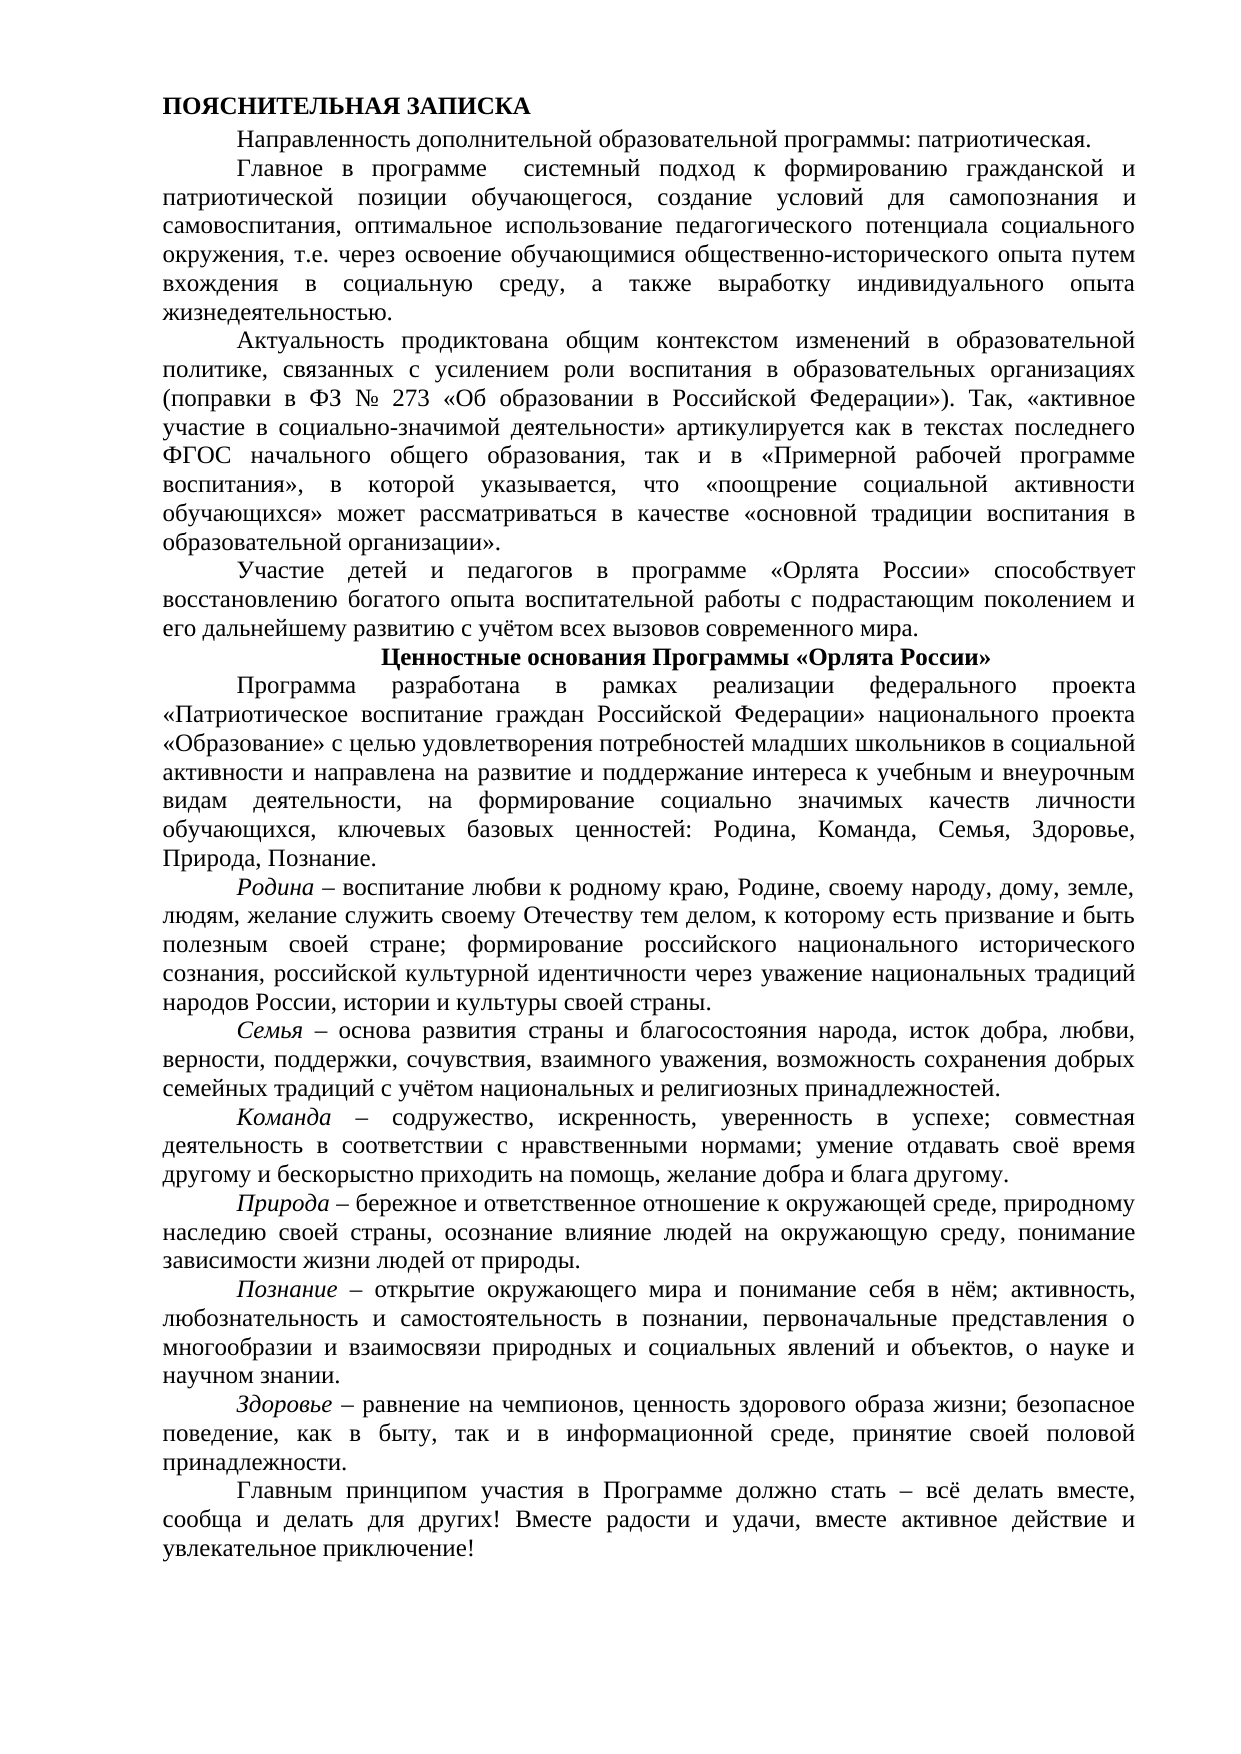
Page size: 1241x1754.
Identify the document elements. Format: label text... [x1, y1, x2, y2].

text Семья – основа развития страны и благосостояния народа, исток добра, любви, верности, поддержки, сочувствия, взаимного уважения, возможность сохранения добрых семейных традиций с учётом национальных и религиозных принадлежностей. [162, 1016, 1136, 1102]
text Ценностные основания Программы «Орлята России» [162, 642, 1136, 671]
text Программа разработана в рамках реализации федерального проекта «Патриотическое воспитание граждан Российской Федерации» национального проекта «Образование» с целью удовлетворения потребностей младших школьников в социальной активности и направлена на развитие и поддержание интереса к учебным и внеурочным видам деятельности, на формирование социально значимых качеств личности обучающихся, ключевых базовых ценностей: Родина, Команда, Семья, Здоровье, Природа, Познание. [162, 671, 1136, 872]
text Познание – открытие окружающего мира и понимание себя в нём; активность, любознательность и самостоятельность в познании, первоначальные представления о многообразии и взаимосвязи природных и социальных явлений и объектов, о науке и научном знании. [162, 1274, 1136, 1389]
text Здоровье – равнение на чемпионов, ценность здорового образа жизни; безопасное поведение, как в быту, так и в информационной среде, принятие своей половой принадлежности. [162, 1389, 1136, 1476]
text Направленность дополнительной образовательной программы: патриотическая. [162, 124, 1136, 153]
text Главным принципом участия в Программе должно стать – всё делать вместе, сообща и делать для других! Вместе радости и удачи, вместе активное действие и увлекательное приключение! [162, 1476, 1136, 1562]
text Главное в программе системный подход к формированию гражданской и патриотической позиции обучающегося, создание условий для самопознания и самовоспитания, оптимальное использование педагогического потенциала социального окружения, т.е. через освоение обучающимися общественно-исторического опыта путем вхождения в социальную среду, а также выработку индивидуального опыта жизнедеятельностью. [162, 153, 1136, 326]
text Родина – воспитание любви к родному краю, Родине, своему народу, дому, земле, людям, желание служить своему Отечеству тем делом, к которому есть призвание и быть полезным своей стране; формирование российского национального исторического сознания, российской культурной идентичности через уважение национальных традиций народов России, истории и культуры своей страны. [162, 872, 1136, 1016]
text Команда – содружество, искренность, уверенность в успехе; совместная деятельность в соответствии с нравственными нормами; умение отдавать своё время другому и бескорыстно приходить на помощь, желание добра и блага другому. [162, 1102, 1136, 1188]
text ПОЯСНИТЕЛЬНАЯ ЗАПИСКА [162, 91, 1136, 120]
text Природа – бережное и ответственное отношение к окружающей среде, природному наследию своей страны, осознание влияние людей на окружающую среду, понимание зависимости жизни людей от природы. [162, 1188, 1136, 1274]
text Актуальность продиктована общим контекстом изменений в образовательной политике, связанных с усилением роли воспитания в образовательных организациях (поправки в ФЗ № 273 «Об образовании в Российской Федерации»). Так, «активное участие в социально-значимой деятельности» артикулируется как в текстах последнего ФГОС начального общего образования, так и в «Примерной рабочей программе воспитания», в которой указывается, что «поощрение социальной активности обучающихся» может рассматриваться в качестве «основной традиции воспитания в образовательной организации». [162, 326, 1136, 556]
text Участие детей и педагогов в программе «Орлята России» способствует восстановлению богатого опыта воспитательной работы с подрастающим поколением и его дальнейшему развитию с учётом всех вызовов современного мира. [162, 556, 1136, 642]
